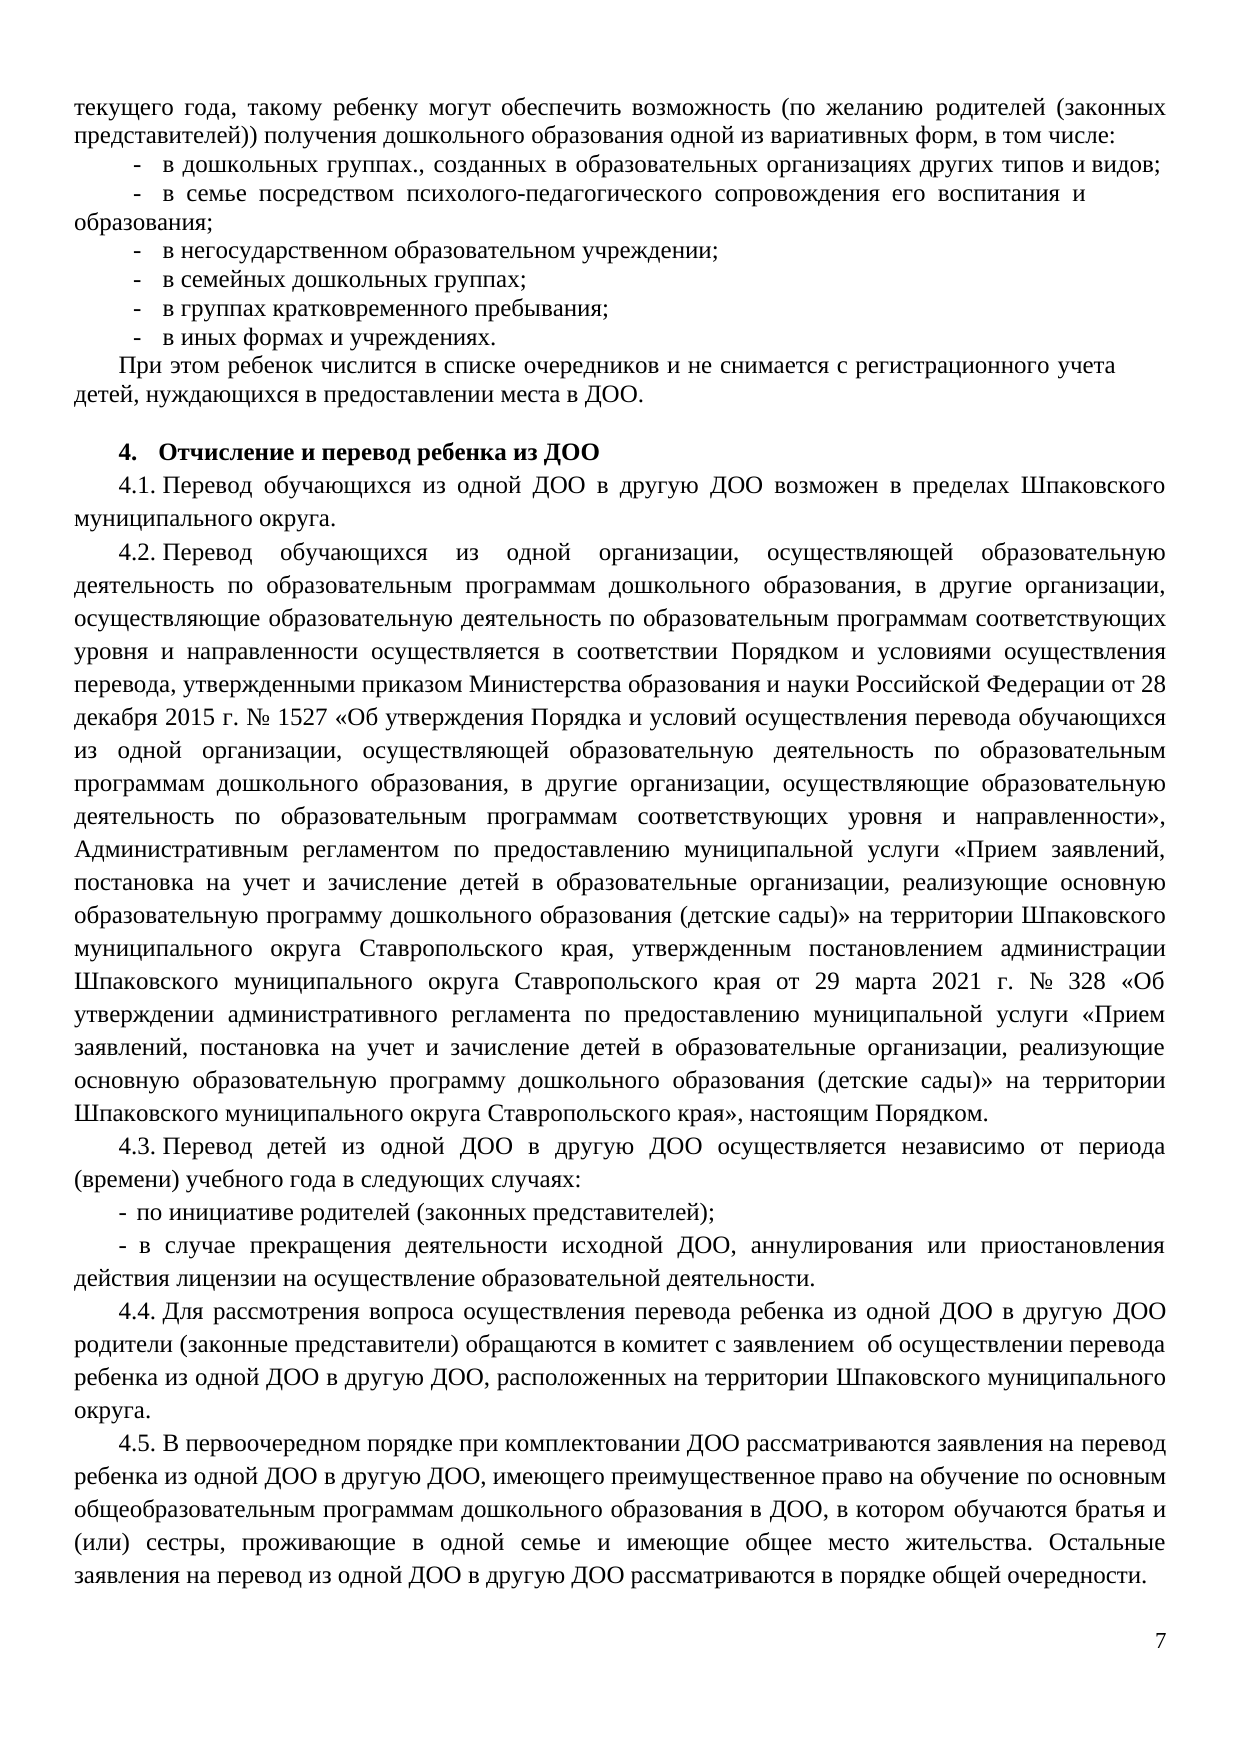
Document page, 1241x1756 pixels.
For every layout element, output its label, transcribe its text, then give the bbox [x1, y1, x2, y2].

list Перевод обучающихся из одной организации, осуществляющей образовательную деятельность по образовательным программам дошкольного образования, в другие организации, осуществляющие образовательную деятельность по образовательным программам соответствующих уровня и направленности осуществляется в соответствии Порядком и условиями осуществления перевода, утвержденными приказом Министерства образования и науки Российской Федерации от 28 декабря 2015 г. № 1527 «Об утверждения Порядка и условий осуществления перевода обучающихся из одной организации, осуществляющей образовательную деятельность по образовательным программам дошкольного образования, в другие организации, осуществляющие образовательную деятельность по образовательным программам соответствующих уровня и направленности», Административным регламентом по предоставлению муниципальной услуги «Прием заявлений, постановка на учет и зачисление детей в образовательные организации, реализующие основную образовательную программу дошкольного образования (детские сады)» на территории Шпаковского муниципального округа Ставропольского края, утвержденным постановлением администрации Шпаковского муниципального округа Ставропольского края от 29 марта 2021 г. № 328 «Об утверждении административного регламента по предоставлению муниципальной услуги «Прием заявлений, постановка на учет и зачисление детей в образовательные организации, реализующие основную образовательную программу дошкольного образования (детские сады)» на территории Шпаковского муниципального округа Ставропольского края», настоящим Порядком. [74, 537, 1166, 1127]
list в группах кратковременного пребывания; [74, 293, 1166, 322]
subtitle Отчисление и перевод ребенка из ДОО [74, 437, 1166, 466]
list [74, 92, 1166, 149]
list в семейных дошкольных группах; [74, 264, 1166, 293]
list в семье посредством психолого-педагогического сопровождения его воспитания и образования; [74, 178, 1166, 235]
list в дошкольных группах., созданных в образовательных организациях других типов и видов; [74, 149, 1166, 178]
list в иных формах и учреждениях. [74, 322, 1166, 350]
list В первоочередном порядке при комплектовании ДОО рассматриваются заявления на перевод ребенка из одной ДОО в другую ДОО, имеющего преимущественное право на обучение по основным общеобразовательным программам дошкольного образования в ДОО, в котором обучаются братья и (или) сестры, проживающие в одной семье и имеющие общее место жительства. Остальные заявления на перевод из одной ДОО в другую ДОО рассматриваются в порядке общей очередности. [74, 1428, 1166, 1589]
list по инициативе родителей (законных представителей); [74, 1198, 1166, 1226]
list в негосударственном образовательном учреждении; [74, 235, 1166, 264]
list Перевод обучающихся из одной ДОО в другую ДОО возможен в пределах Шпаковского муниципального округа. [74, 470, 1166, 532]
list Для рассмотрения вопроса осуществления перевода ребенка из одной ДОО в другую ДОО родители (законные представители) обращаются в комитет с заявлением об осуществлении перевода ребенка из одной ДОО в другую ДОО, расположенных на территории Шпаковского муниципального округа. [74, 1296, 1166, 1424]
text При этом ребенок числится в списке очередников и не снимается с регистрационного учета детей, нуждающихся в предоставлении места в ДОО. [74, 350, 1166, 408]
list Перевод детей из одной ДОО в другую ДОО осуществляется независимо от периода (времени) учебного года в следующих случаях: [74, 1131, 1166, 1193]
list в случае прекращения деятельности исходной ДОО, аннулирования или приостановления действия лицензии на осуществление образовательной деятельности. [74, 1230, 1166, 1292]
